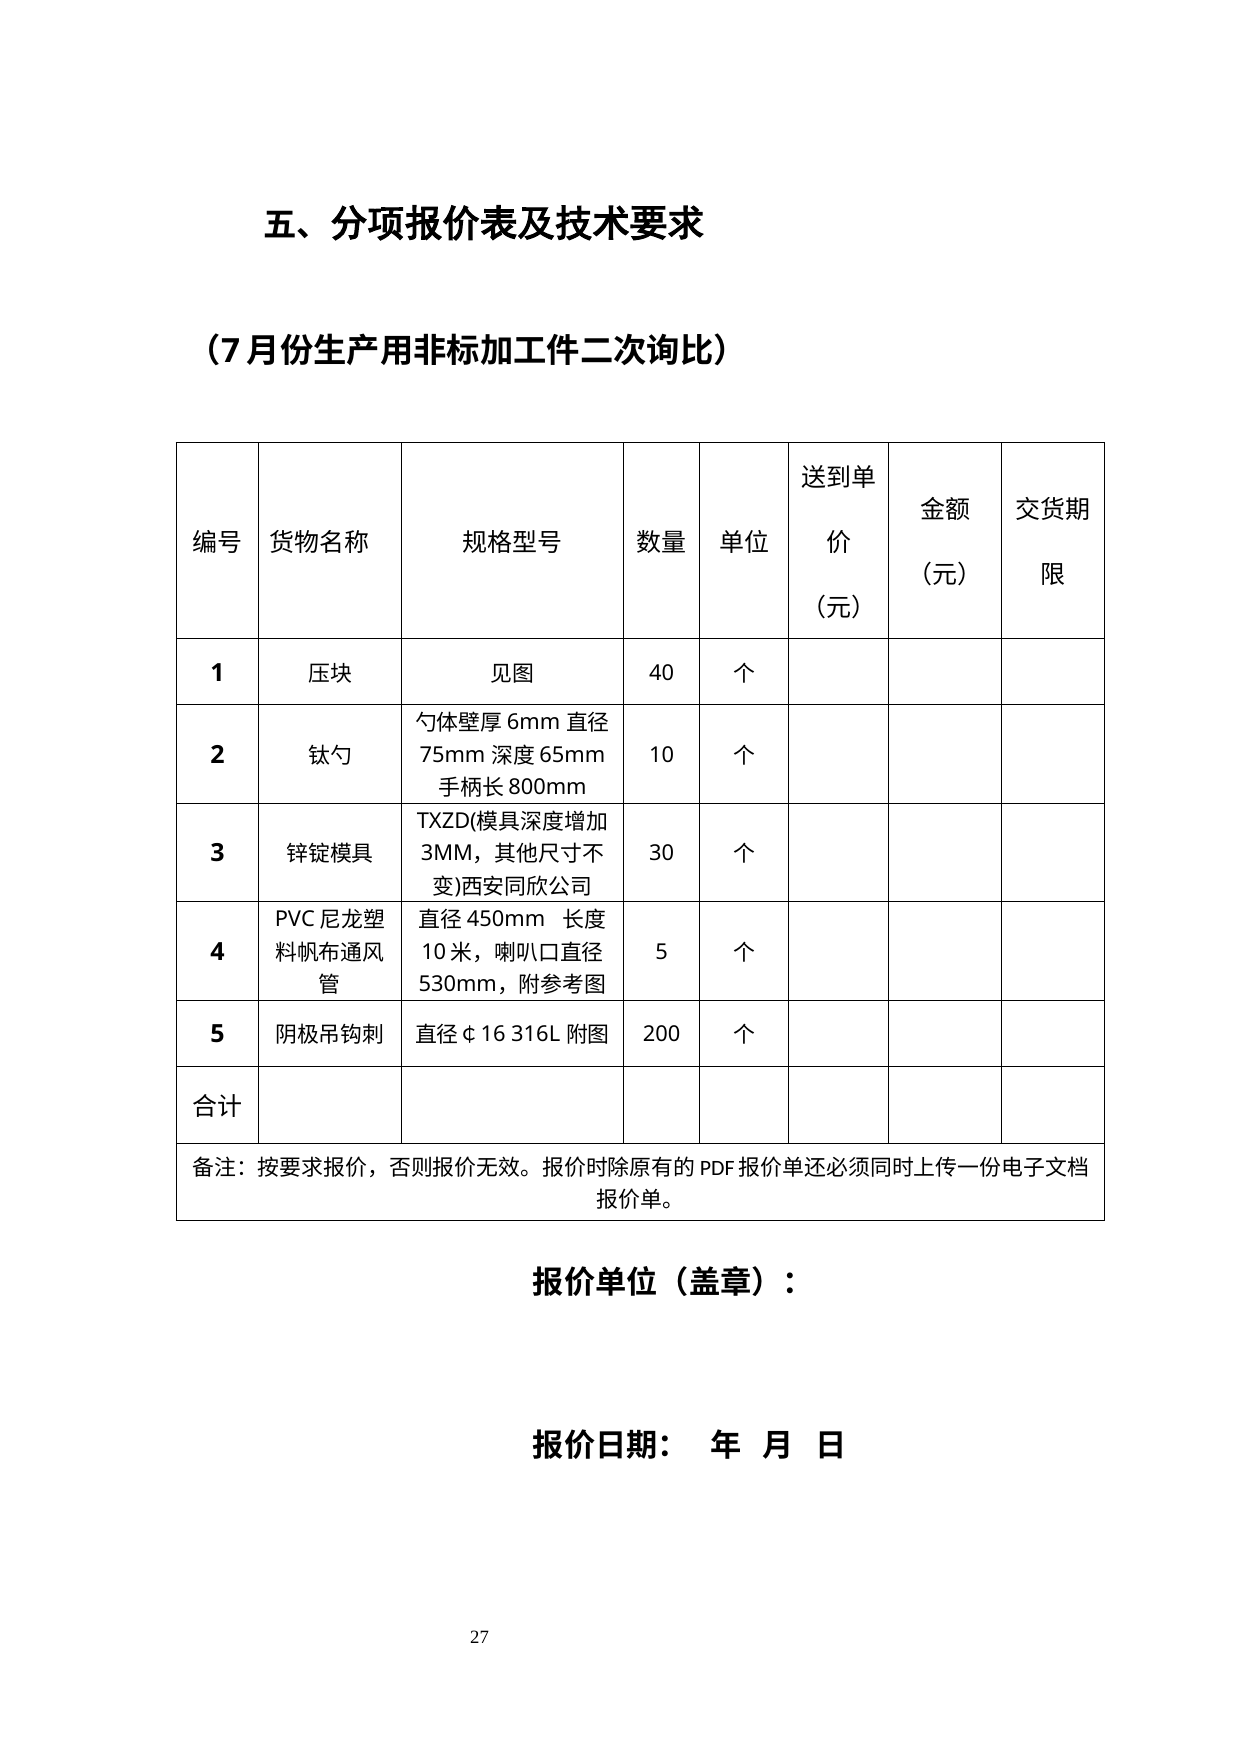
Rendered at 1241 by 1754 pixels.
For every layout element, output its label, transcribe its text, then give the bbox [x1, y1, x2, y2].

table_cell [789, 902, 888, 999]
table_header 规格型号 [402, 443, 623, 638]
table_cell 1 [177, 639, 258, 704]
table_cell 备注：按要求报价，否则报价无效。报价时除原有的PDF报价单还必须同时上传一份电子文档报价单。 [177, 1144, 1104, 1220]
table_cell [889, 639, 1001, 704]
table_cell [1002, 902, 1104, 999]
table_cell 3 [177, 804, 258, 901]
table_cell TXZD(模具深度增加3MM，其他尺寸不变)西安同欣公司 [402, 804, 623, 901]
table_header 金额（元） [889, 443, 1001, 638]
table_cell [1002, 639, 1104, 704]
table_cell [789, 705, 888, 802]
table_cell [889, 902, 1001, 999]
table_cell 直径450mm 长度10米，喇叭口直径530mm，附参考图 [402, 902, 623, 999]
table_cell [889, 1067, 1001, 1143]
table_cell 个 [700, 1001, 788, 1066]
subtitle 报价单位（盖章）： [187, 1248, 1053, 1313]
table_cell [789, 639, 888, 704]
table_cell 30 [624, 804, 699, 901]
table_cell 4 [177, 902, 258, 999]
table_cell [1002, 1067, 1104, 1143]
subtitle （7月份生产用非标加工件二次询比） [187, 315, 1053, 380]
table_cell [889, 1001, 1001, 1066]
table_cell 合计 [177, 1067, 258, 1143]
table_cell [1002, 804, 1104, 901]
table_cell 勺体壁厚6mm 直径75mm 深度65mm 手柄长800mm [402, 705, 623, 802]
table_cell [789, 804, 888, 901]
table_cell 5 [624, 902, 699, 999]
table_cell 见图 [402, 639, 623, 704]
table_cell 锌锭模具 [259, 804, 401, 901]
table_cell 2 [177, 705, 258, 802]
table_cell 个 [700, 705, 788, 802]
table_header 交货期限 [1002, 443, 1104, 638]
table_cell 钛勺 [259, 705, 401, 802]
table_cell 个 [700, 804, 788, 901]
table_cell [402, 1067, 623, 1143]
table_cell [789, 1001, 888, 1066]
table_cell 5 [177, 1001, 258, 1066]
subtitle 分项报价表及技术要求 [187, 189, 1053, 254]
table_cell [624, 1067, 699, 1143]
table_cell 压块 [259, 639, 401, 704]
table_cell 个 [700, 639, 788, 704]
table_header 数量 [624, 443, 699, 638]
table_cell 40 [624, 639, 699, 704]
table_cell 直径￠16 316L 附图 [402, 1001, 623, 1066]
table_header 货物名称 [259, 443, 401, 638]
table_cell [889, 804, 1001, 901]
table_cell [259, 1067, 401, 1143]
table_cell 200 [624, 1001, 699, 1066]
table_header 送到单价（元） [789, 443, 888, 638]
table_cell 10 [624, 705, 699, 802]
table_header 编号 [177, 443, 258, 638]
table_cell [700, 1067, 788, 1143]
text 报价日期： 年 月 日 [187, 1410, 1053, 1475]
table_cell [889, 705, 1001, 802]
table_cell PVC尼龙塑料帆布通风管 [259, 902, 401, 999]
table_cell 阴极吊钩刺 [259, 1001, 401, 1066]
table_cell 个 [700, 902, 788, 999]
table_cell [789, 1067, 888, 1143]
table_cell [1002, 1001, 1104, 1066]
table_cell [1002, 705, 1104, 802]
table_header 单位 [700, 443, 788, 638]
